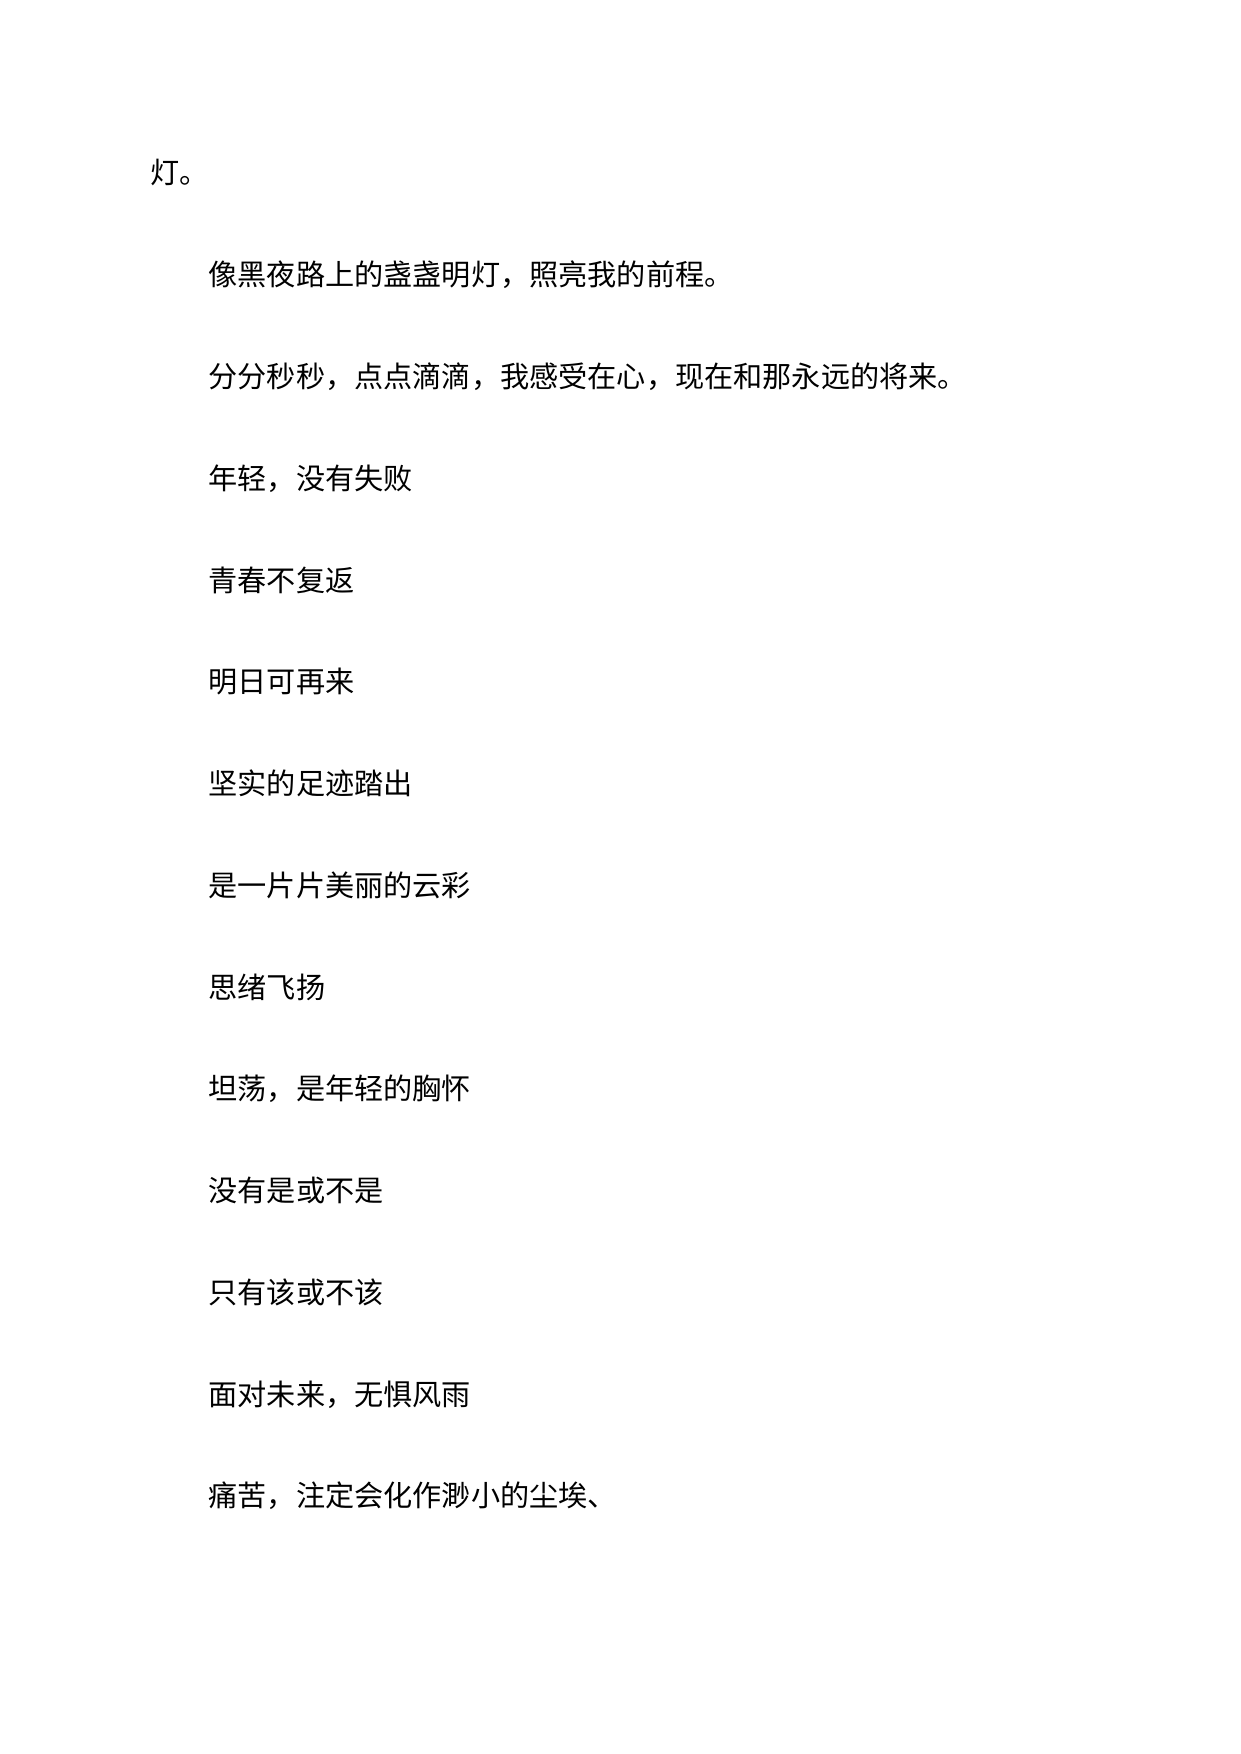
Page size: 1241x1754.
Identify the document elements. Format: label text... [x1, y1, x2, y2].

text 只有该或不该 [150, 1269, 1090, 1312]
text 年轻，没有失败 [150, 455, 1090, 498]
text 坚实的足迹踏出 [150, 761, 1090, 803]
text 没有是或不是 [150, 1168, 1090, 1210]
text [150, 150, 1090, 192]
text 青春不复返 [150, 557, 1090, 599]
text 像黑夜路上的盏盏明灯，照亮我的前程。 [150, 252, 1090, 294]
text 是一片片美丽的云彩 [150, 862, 1090, 905]
text 分分秒秒，点点滴滴，我感受在心，现在和那永远的将来。 [150, 353, 1090, 396]
text 痛苦，注定会化作渺小的尘埃、 [150, 1473, 1090, 1515]
text 面对未来，无惧风雨 [150, 1371, 1090, 1413]
text 思绪飞扬 [150, 964, 1090, 1006]
text 明日可再来 [150, 659, 1090, 701]
text 坦荡，是年轻的胸怀 [150, 1066, 1090, 1108]
